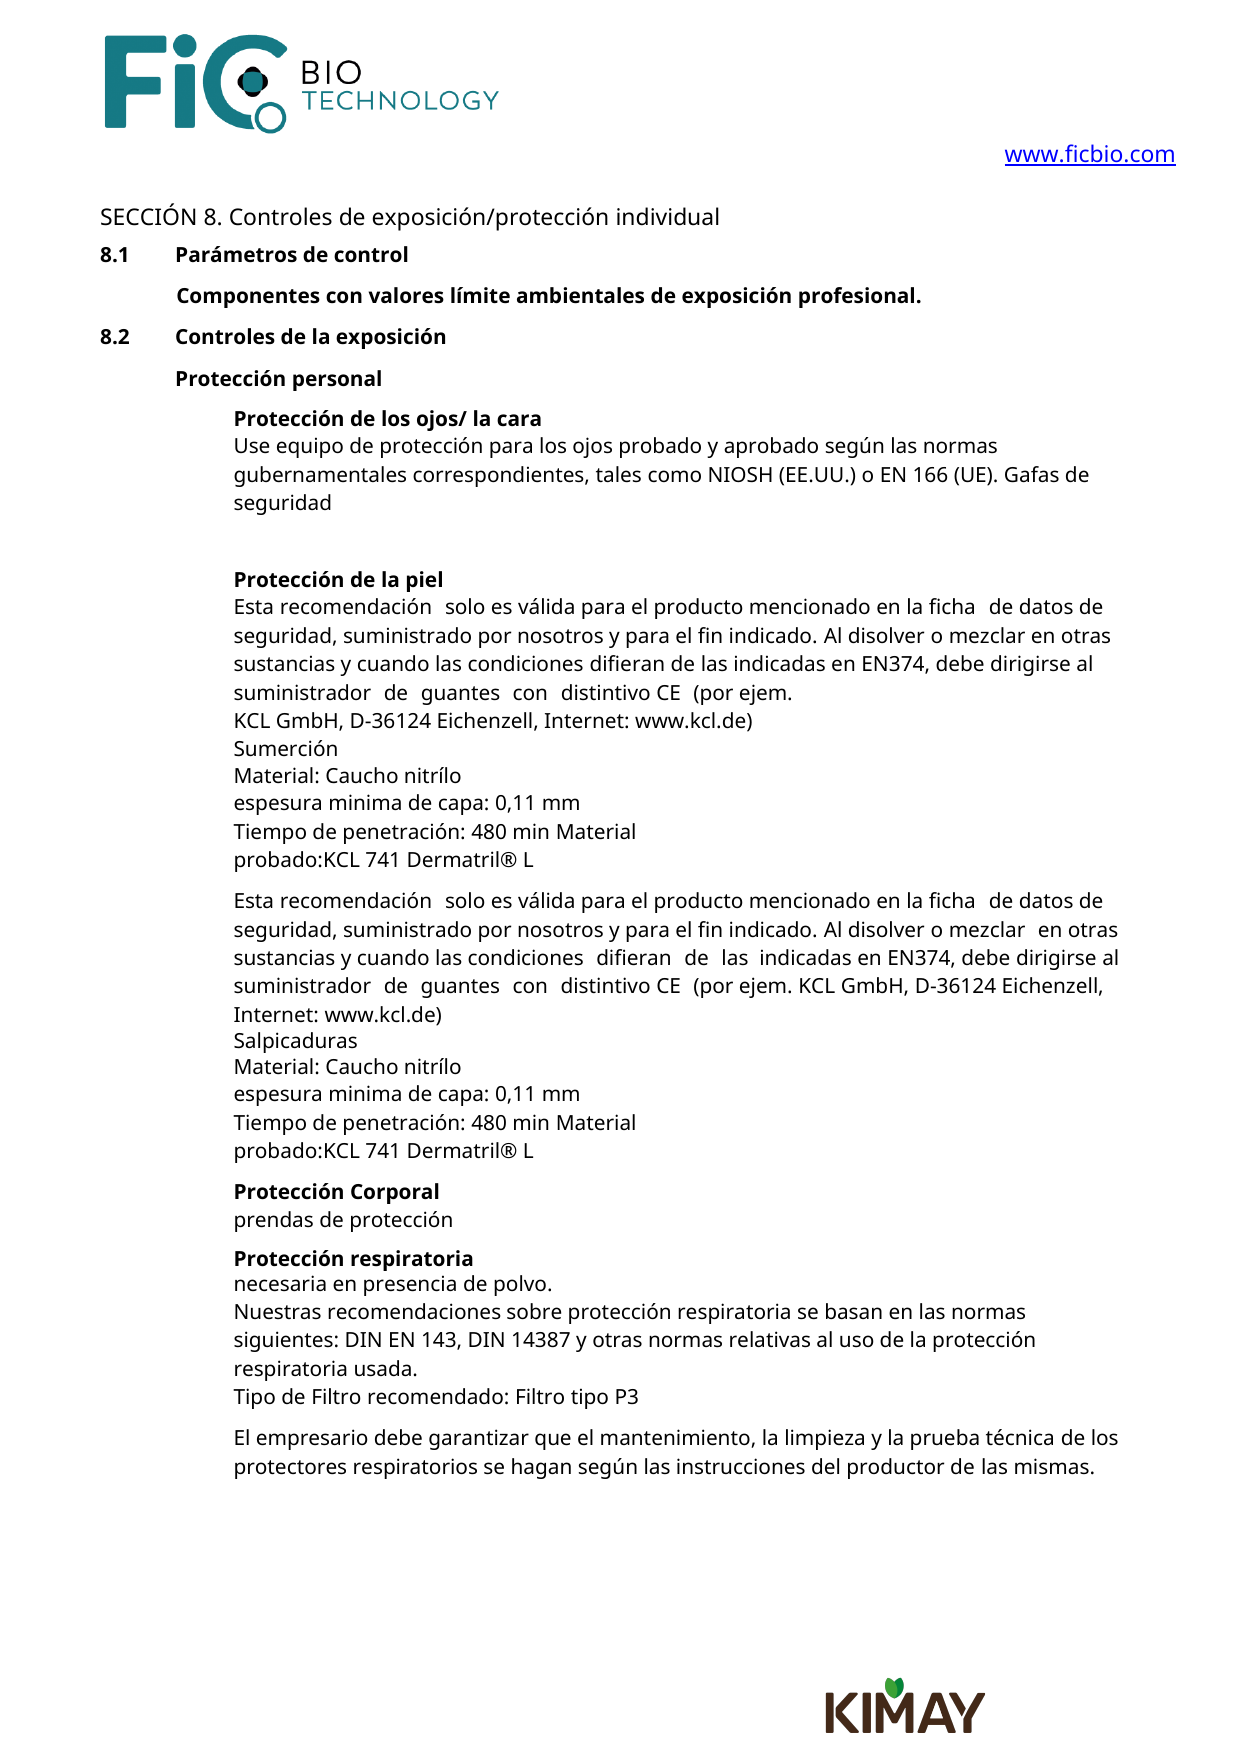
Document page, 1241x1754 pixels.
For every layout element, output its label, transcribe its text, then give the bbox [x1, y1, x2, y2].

text Salpicaduras [233, 1028, 1176, 1054]
picture [824, 1677, 986, 1737]
text necesaria en presencia de polvo. [233, 1272, 1176, 1297]
text Material: Caucho nitrílo [233, 1054, 1176, 1079]
list Parámetros de control [100, 240, 1176, 268]
text SECCIÓN 8. Controles de exposición/protección individual [100, 201, 1176, 232]
text Protección de la piel [233, 567, 1176, 592]
text Protección respiratoria [233, 1246, 1176, 1272]
text Protección Corporal [233, 1177, 1176, 1205]
text espesura minima de capa: 0,11 mm Tiempo de penetración: 480 min Material probado:KCL 741 Dermatril® L [233, 788, 653, 874]
text Protección de los ojos/ la cara [233, 406, 1176, 431]
text Tipo de Filtro recomendado: Filtro tipo P3 [233, 1382, 1176, 1411]
text Nuestras recomendaciones sobre protección respiratoria se basan en las normas siguientes: DIN EN 143, DIN 14387 y otras normas relativas al uso de la protección respiratoria usada. [233, 1297, 1115, 1382]
picture [100, 29, 503, 138]
text Esta recomendación solo es válida para el producto mencionado en la ficha de datos de seguridad, suministrado por nosotros y para el fin indicado. Al disolver o mezclar en otras sustancias y cuando las condiciones difieran de las indicadas en EN374, debe dirigirse al suministrador de guantes con distintivo CE (por ejem. [233, 592, 1113, 706]
text Material: Caucho nitrílo [233, 763, 1176, 788]
text Componentes con valores límite ambientales de exposición profesional. [176, 281, 1176, 309]
text Use equipo de protección para los ojos probado y aprobado según las normas gubernamentales correspondientes, tales como NIOSH (EE.UU.) o EN 166 (UE). Gafas de seguridad [233, 431, 1113, 517]
list Controles de la exposición Protección personal [100, 322, 483, 392]
text espesura minima de capa: 0,11 mm Tiempo de penetración: 480 min Material probado:KCL 741 Dermatril® L [233, 1079, 653, 1164]
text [233, 1423, 1120, 1480]
text Esta recomendación solo es válida para el producto mencionado en la ficha de datos de seguridad, suministrado por nosotros y para el fin indicado. Al disolver o mezclar en otras sustancias y cuando las condiciones difieran de las indicadas en EN374, debe dirigirse al suministrador de guantes con distintivo CE (por ejem. KCL GmbH, D-36124 Eichenzell, Internet: www.kcl.de) [233, 886, 1121, 1028]
text KCL GmbH, D-36124 Eichenzell, Internet: www.kcl.de) Sumerción [233, 706, 812, 763]
text prendas de protección [233, 1206, 1176, 1234]
